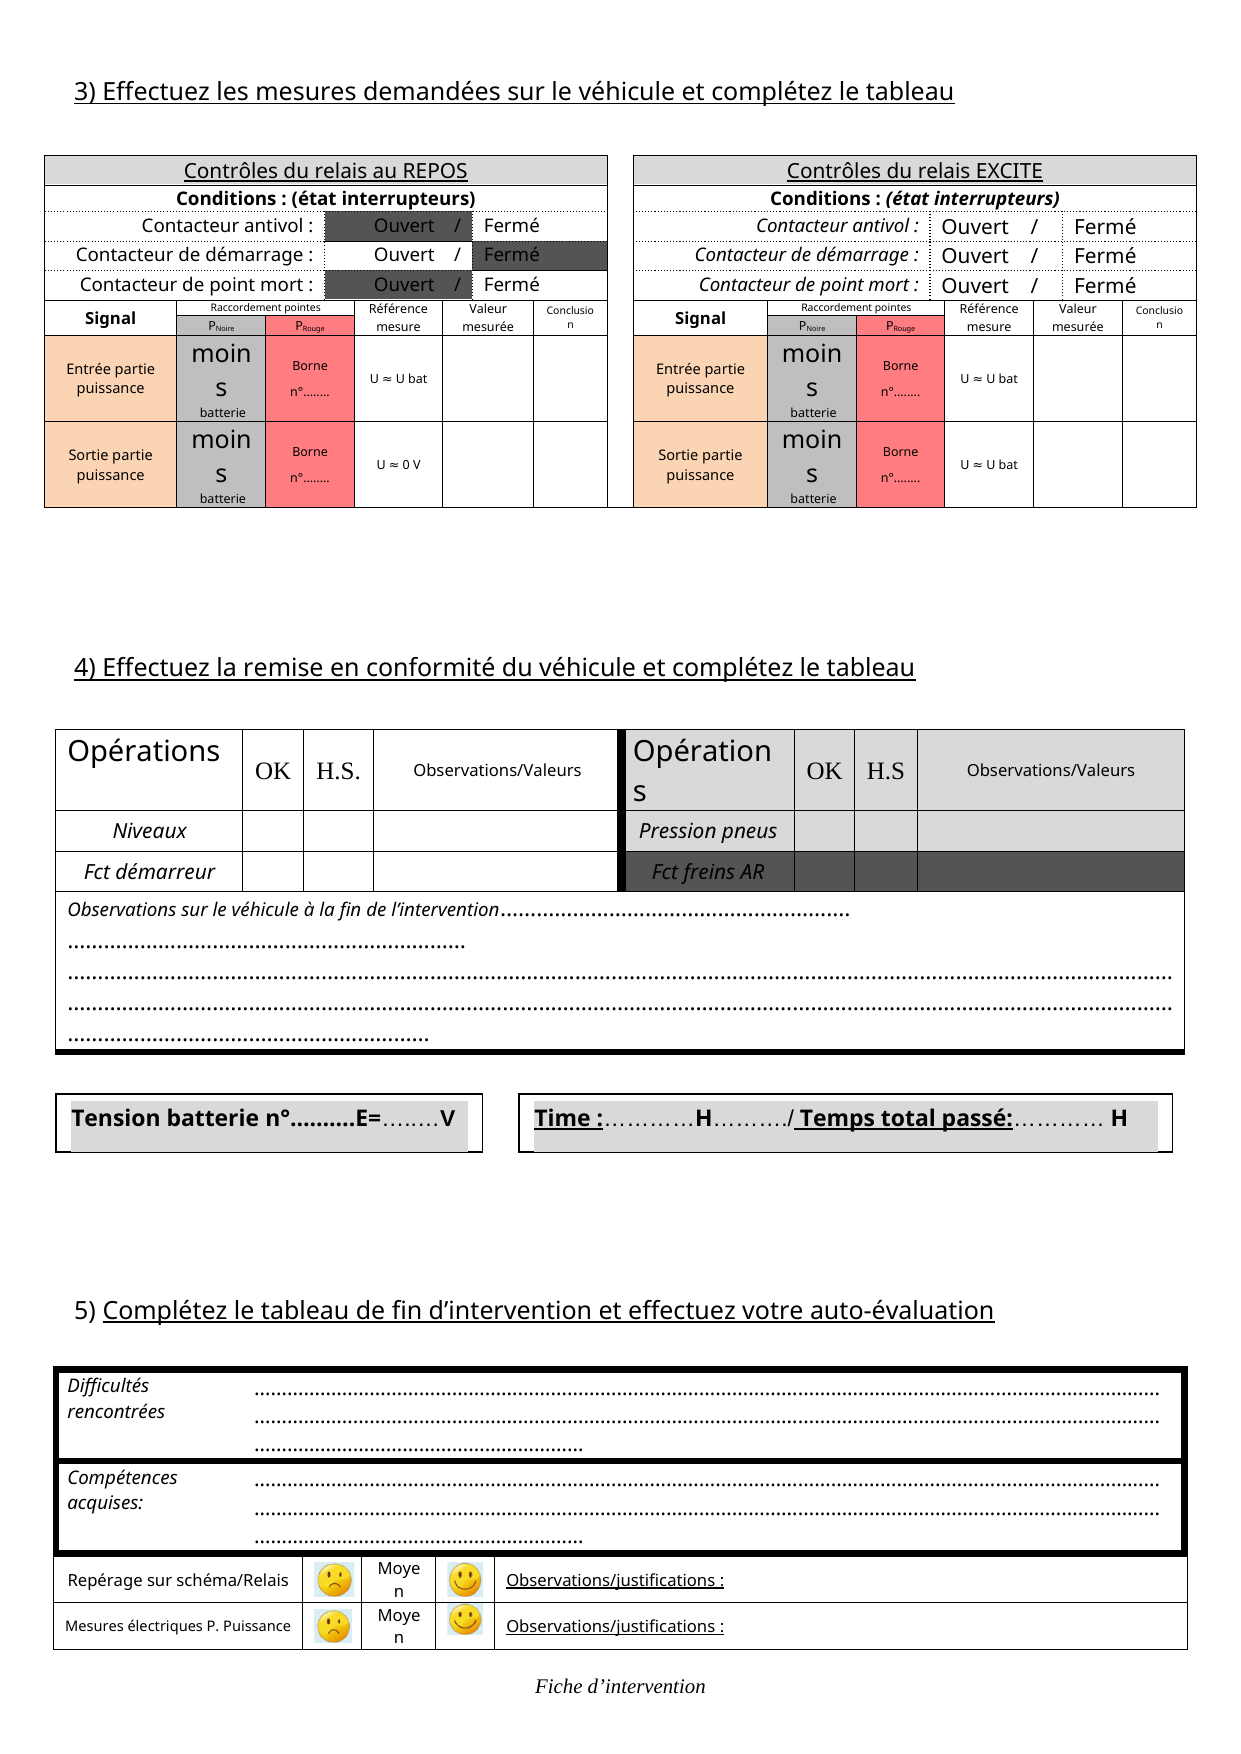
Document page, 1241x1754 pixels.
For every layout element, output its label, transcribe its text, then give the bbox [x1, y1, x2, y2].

table_cell Contacteur de démarrage : [634, 241, 930, 270]
table_cell [855, 852, 917, 891]
table_header Moyen [362, 1557, 435, 1602]
picture [447, 1562, 484, 1597]
table_cell PRouge [266, 316, 354, 335]
table_cell Fermé [1063, 211, 1196, 241]
table_cell Fct freins AR [626, 852, 794, 891]
table_cell Sortie partie puissance [45, 422, 176, 507]
table_cell Niveaux [56, 811, 242, 851]
table_header Difficultés rencontrées [59, 1373, 243, 1458]
table_cell Raccordement pointes [177, 301, 354, 315]
table_header OK [243, 730, 303, 810]
table_cell Ouvert / [930, 241, 1063, 270]
table_cell Référence mesure [945, 301, 1033, 335]
table_cell Raccordement pointes [768, 301, 944, 315]
table_cell moins batterie [768, 422, 856, 507]
table_cell Fermé [1063, 270, 1196, 299]
table_cell Conditions : (état interrupteurs) [45, 186, 607, 211]
table_cell [436, 1603, 494, 1649]
table_cell Conclusion [534, 301, 607, 335]
table_cell Fermé [1063, 241, 1196, 270]
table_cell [495, 1603, 1187, 1649]
table_cell Valeur mesurée [1034, 301, 1122, 335]
table_cell [534, 422, 607, 507]
table_cell [303, 1603, 361, 1649]
table_cell U ≈ 0 V [355, 422, 442, 507]
table_cell Sortie partie puissance [634, 422, 767, 507]
table_cell Observations sur le véhicule à la fin de l’intervention………………………………………………….………………………………………………………… ………………………………………………………………………………………………………………………………………………………………………………………………………………………………………………………………………………………………………………………………………………………………………………………… [56, 892, 1184, 1048]
table_cell moins batterie [177, 422, 265, 507]
table_cell [855, 811, 917, 851]
table_cell Mesures électriques P. Puissance [54, 1603, 302, 1649]
text 5) Complétez le tableau de fin d’intervention et effectuez votre auto-évaluation [74, 1292, 1167, 1327]
table_header H.S [855, 730, 917, 810]
table_header Observations/justifications : [495, 1557, 1187, 1602]
table_cell [443, 336, 533, 421]
table_cell Contacteur de point mort : [634, 270, 930, 299]
table_header Contrôles du relais EXCITE [634, 156, 1196, 184]
table_header [608, 155, 633, 507]
picture [447, 1603, 484, 1635]
table_cell [304, 852, 373, 891]
table_cell Ouvert / [930, 211, 1063, 241]
table_cell Entrée partie puissance [634, 336, 767, 421]
picture [314, 1562, 355, 1597]
table_cell Ouvert / [325, 242, 472, 270]
table_cell Fct démarreur [56, 852, 242, 891]
table_cell Contacteur de point mort : [45, 270, 324, 299]
table_header H.S. [304, 730, 373, 810]
table_cell Borne n°…..... [857, 336, 944, 421]
table_cell Ouvert / [325, 270, 472, 299]
table_cell [243, 852, 303, 891]
table_header Opérations [56, 730, 242, 810]
table_header Observations/Valeurs [374, 730, 617, 810]
table_header Observations/Valeurs [918, 730, 1184, 810]
table_cell PRouge [857, 316, 944, 335]
table_cell Fermé [472, 211, 607, 241]
table_cell Fermé [472, 271, 607, 299]
table_header Opérations [626, 730, 794, 810]
table_header OK [795, 730, 854, 810]
table_header [436, 1557, 494, 1602]
table_cell Borne n°…..... [857, 422, 944, 507]
table_cell Fermé [472, 241, 607, 270]
table_cell [443, 422, 533, 507]
table_cell [795, 811, 854, 851]
table_cell Ouvert / [930, 270, 1063, 299]
table_header Repérage sur schéma/Relais [54, 1557, 302, 1602]
table_cell [243, 811, 303, 851]
picture [314, 1609, 353, 1643]
table_cell Conditions : (état interrupteurs) [634, 186, 1196, 211]
table_cell Contacteur antivol : [45, 211, 324, 241]
table_cell [534, 336, 607, 421]
table_cell [1123, 336, 1196, 421]
table_cell U ≈ U bat [355, 336, 442, 421]
table_header ………………………………………………………………………………………………………………………………………………………………………………………………………………………………………………………………………………………………………………………………………………………… [243, 1373, 1181, 1458]
table_cell [918, 852, 1184, 891]
table_cell Conclusion [1123, 301, 1196, 335]
table_cell Ouvert / [325, 211, 472, 241]
table_cell Pression pneus [626, 811, 794, 851]
table_cell [1034, 336, 1122, 421]
table_cell Borne n°…..... [266, 336, 354, 421]
table_cell [304, 811, 373, 851]
table_cell U ≈ U bat [945, 422, 1033, 507]
table_cell [374, 852, 617, 891]
table_cell ………………………………………………………………………………………………………………………………………………………………………………………………………………………………………………………………………………………………………………………………………………………… [243, 1464, 1181, 1549]
table_cell PNoire [768, 316, 856, 335]
table_cell Contacteur antivol : [634, 211, 930, 241]
table_cell moins batterie [768, 336, 856, 421]
table_cell Signal [634, 301, 767, 335]
table_cell [1123, 422, 1196, 507]
text 4) Effectuez la remise en conformité du véhicule et complétez le tableau [74, 650, 1167, 684]
table_cell Entrée partie puissance [45, 336, 176, 421]
table_cell Valeur mesurée [443, 301, 533, 335]
table_cell Référence mesure [355, 301, 442, 335]
table_cell Moyen [362, 1603, 435, 1649]
table_cell [374, 811, 617, 851]
table_header Contrôles du relais au REPOS [45, 156, 607, 184]
table_cell PNoire [177, 316, 265, 335]
table_cell moins batterie [177, 336, 265, 421]
table_cell [795, 852, 854, 891]
table_cell Borne n°…..... [266, 422, 354, 507]
table_cell Contacteur de démarrage : [45, 241, 324, 270]
text 3) Effectuez les mesures demandées sur le véhicule et complétez le tableau [74, 74, 1167, 108]
table_cell U ≈ U bat [945, 336, 1033, 421]
table_cell [1034, 422, 1122, 507]
table_cell Compétences acquises: [59, 1464, 243, 1549]
table_header [303, 1557, 361, 1602]
table_cell [918, 811, 1184, 851]
table_cell Signal [45, 301, 176, 335]
